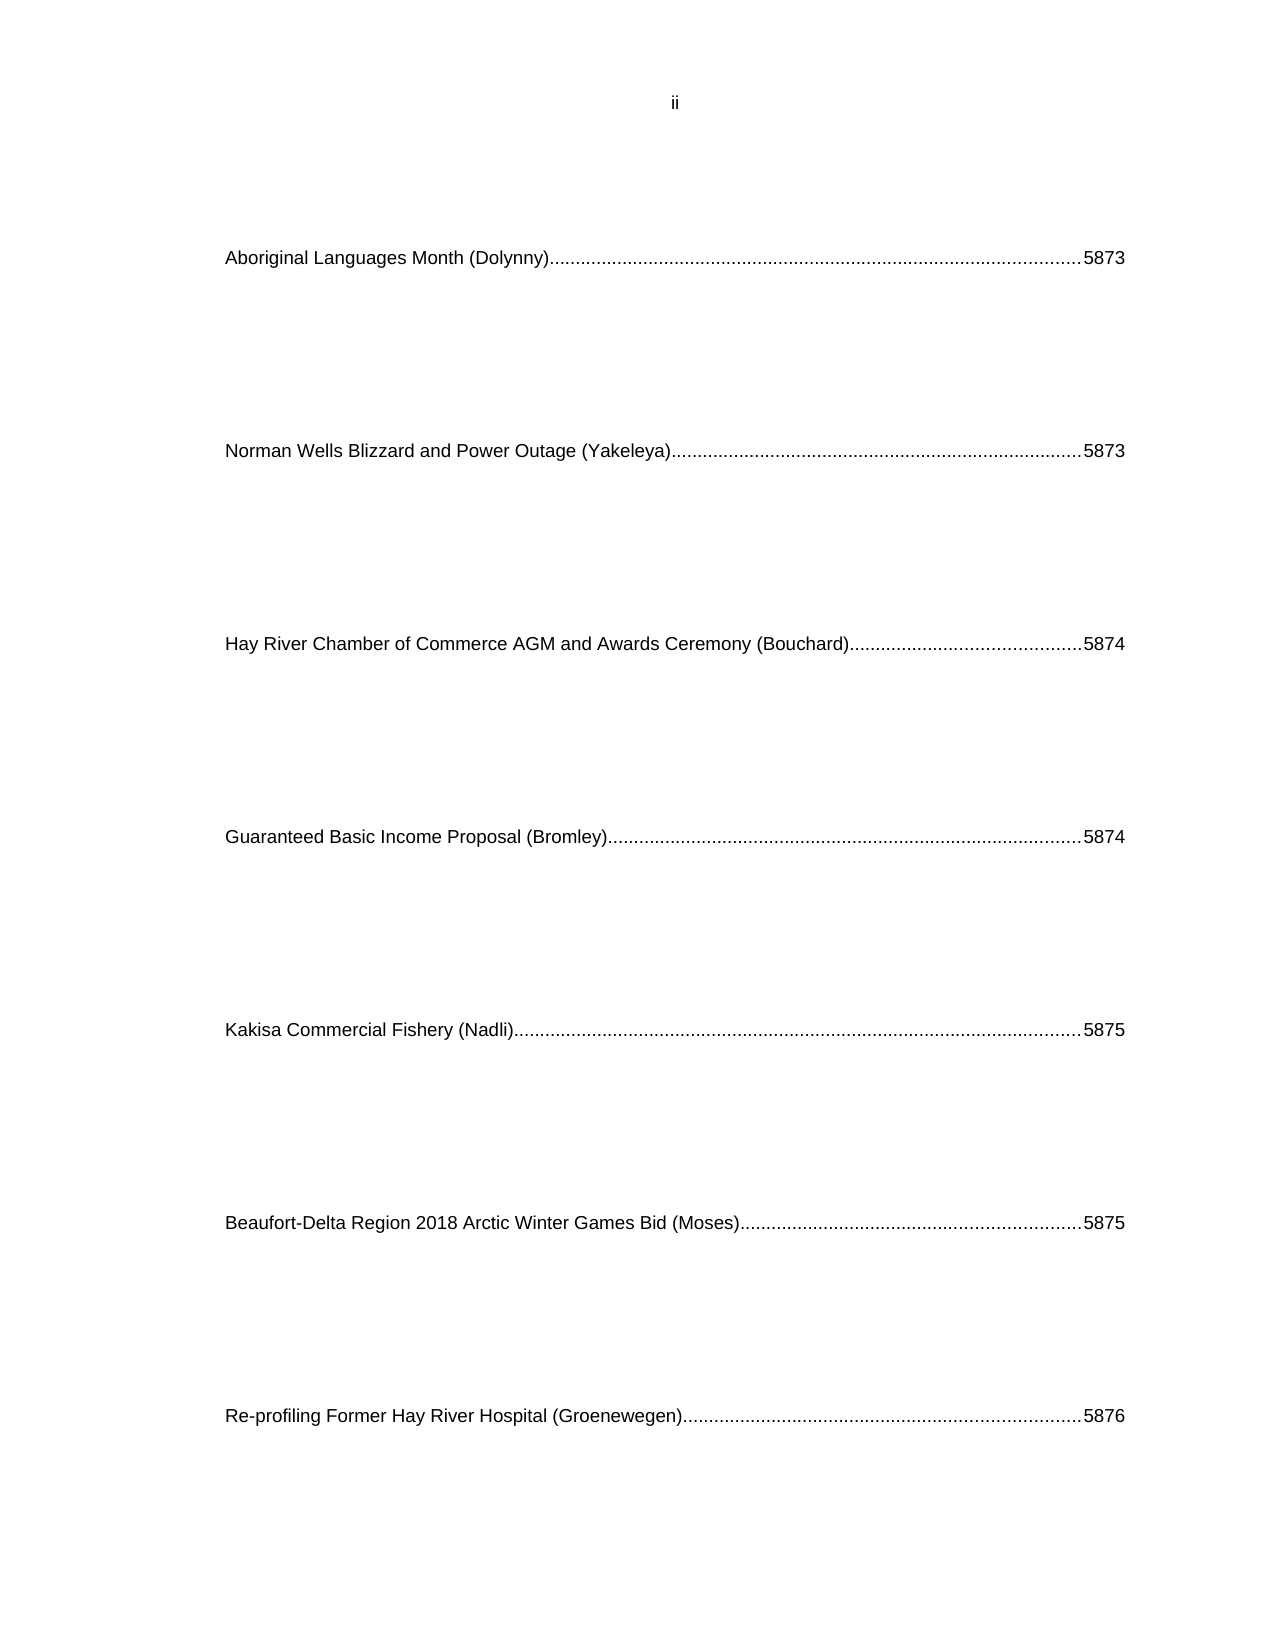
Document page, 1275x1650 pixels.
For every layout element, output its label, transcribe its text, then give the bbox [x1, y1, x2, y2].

text Kakisa Commercial Fishery (Nadli) 5875 [187, 1019, 1162, 1041]
text Beaufort-Delta Region 2018 Arctic Winter Games Bid (Moses) 5875 [187, 1212, 1162, 1234]
text Guaranteed Basic Income Proposal (Bromley) 5874 [187, 826, 1162, 847]
text Aboriginal Languages Month (Dolynny) 5873 [187, 247, 1162, 268]
text Norman Wells Blizzard and Power Outage (Yakeleya) 5873 [187, 440, 1162, 461]
text Hay River Chamber of Commerce AGM and Awards Ceremony (Bouchard) 5874 [187, 633, 1162, 654]
text Re-profiling Former Hay River Hospital (Groenewegen) 5876 [187, 1405, 1162, 1427]
